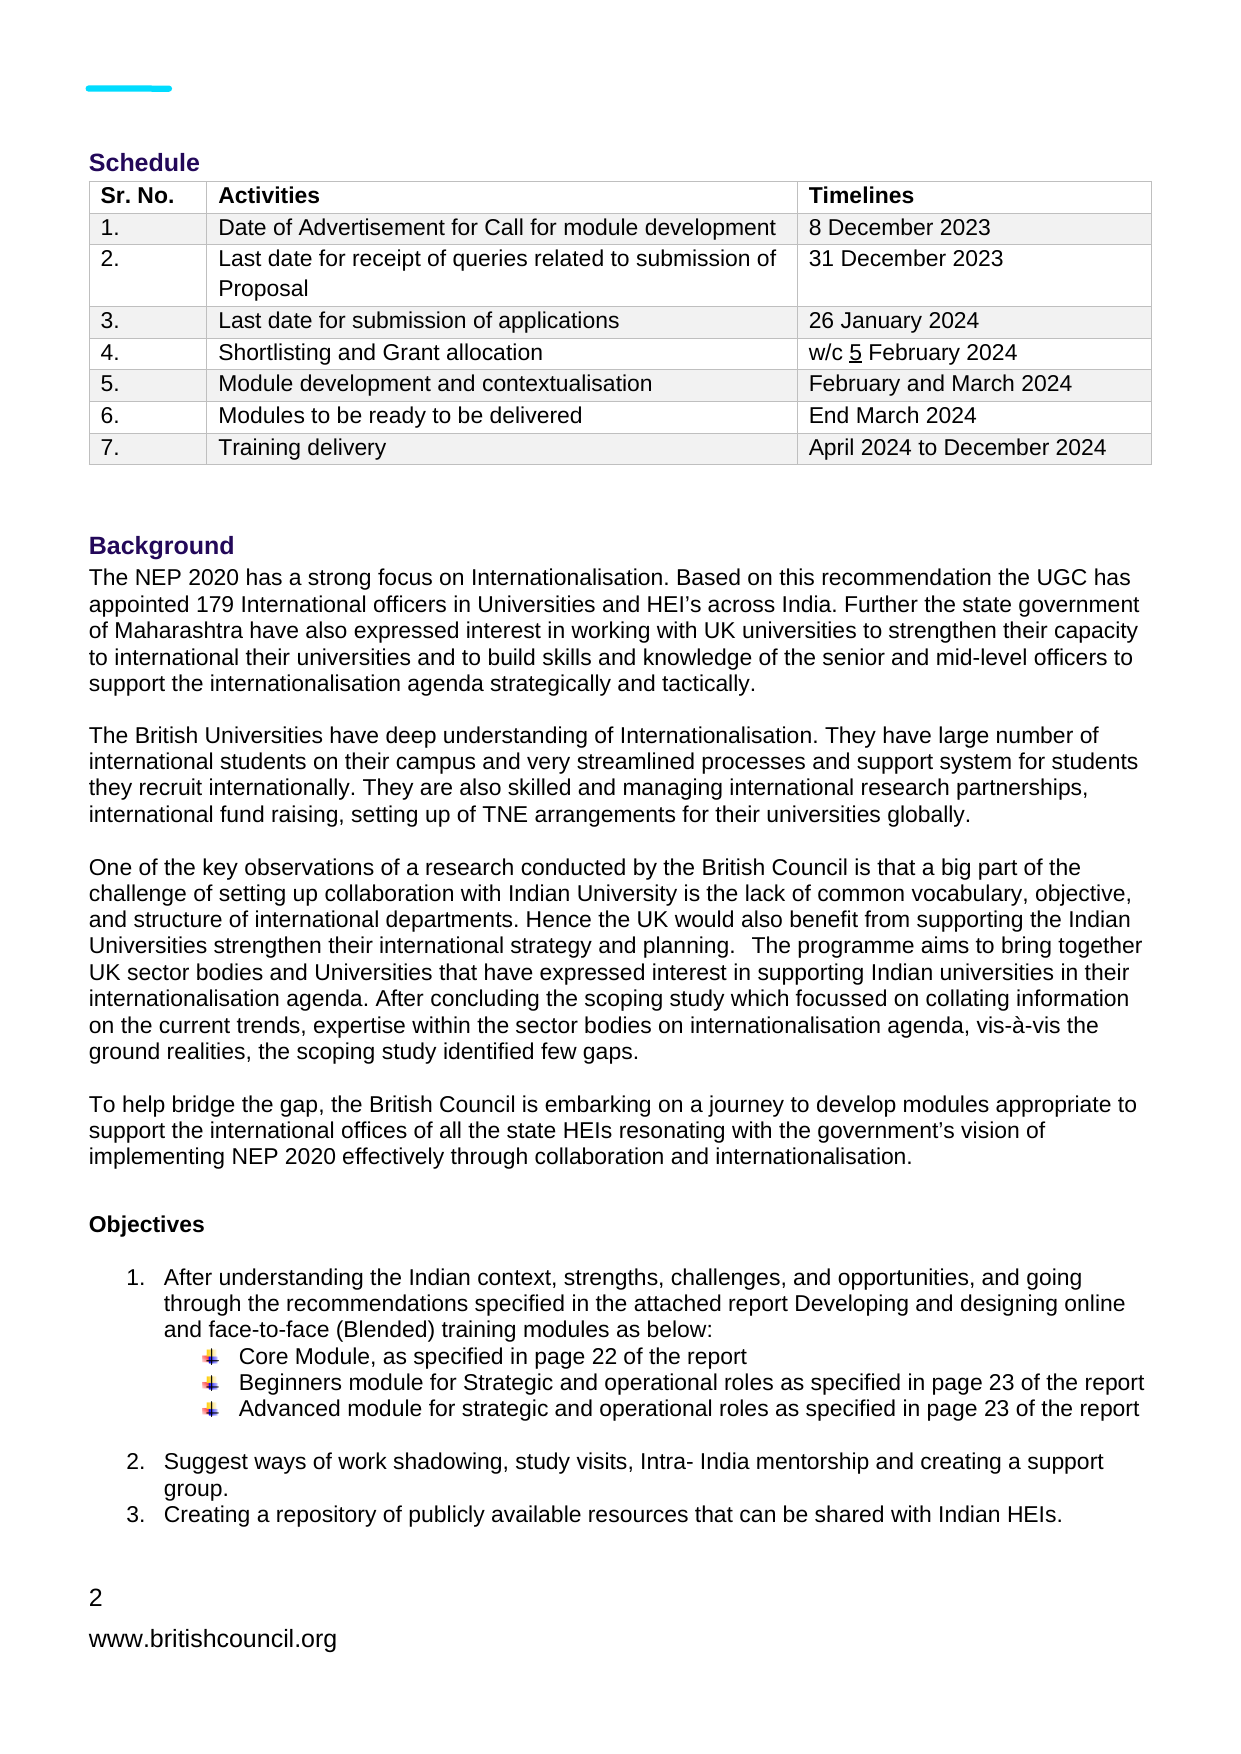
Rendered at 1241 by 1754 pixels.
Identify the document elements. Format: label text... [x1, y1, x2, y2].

table_cell 7. [90, 434, 206, 464]
table_cell 6. [90, 402, 206, 433]
table_header Timelines [798, 182, 1151, 212]
table_cell Date of Advertisement for Call for module development [207, 214, 797, 244]
subtitle Background [89, 531, 1152, 560]
text The NEP 2020 has a strong focus on Internationalisation. Based on this recommendation the UGC has appointed 179 International officers in Universities and HEI’s across India. Further the state government of Maharashtra have also expressed interest in working with UK universities to strengthen their capacity to international their universities and to build skills and knowledge of the senior and mid-level officers to support the internationalisation agenda strategically and tactically. [89, 564, 1152, 696]
list After understanding the Indian context, strengths, challenges, and opportunities, and going through the recommendations specified in the attached report Developing and designing online and face-to-face (Blended) training modules as below: [126, 1264, 1152, 1343]
table_cell February and March 2024 [798, 370, 1151, 401]
list Core Module, as specified in page 22 of the report [201, 1343, 1152, 1369]
table_cell 5. [90, 370, 206, 401]
table_cell 4. [90, 339, 206, 369]
text To help bridge the gap, the British Council is embarking on a journey to develop modules appropriate to support the international offices of all the state HEIs resonating with the government’s vision of implementing NEP 2020 effectively through collaboration and internationalisation. [89, 1091, 1152, 1170]
text Objectives [89, 1211, 1152, 1237]
table_cell Module development and contextualisation [207, 370, 797, 401]
table_cell 8 December 2023 [798, 214, 1151, 244]
table_cell End March 2024 [798, 402, 1151, 433]
table_cell 26 January 2024 [798, 307, 1151, 338]
table_cell w/c 5 February 2024 [798, 339, 1151, 369]
table_cell Shortlisting and Grant allocation [207, 339, 797, 369]
table_cell Last date for submission of applications [207, 307, 797, 338]
picture [202, 1400, 219, 1417]
table_cell Modules to be ready to be delivered [207, 402, 797, 433]
text The British Universities have deep understanding of Internationalisation. They have large number of international students on their campus and very streamlined processes and support system for students they recruit internationally. They are also skilled and managing international research partnerships, international fund raising, setting up of TNE arrangements for their universities globally. [89, 722, 1152, 827]
table_header Activities [207, 182, 797, 212]
picture [202, 1374, 219, 1391]
list Suggest ways of work shadowing, study visits, Intra- India mentorship and creating a support group. [126, 1448, 1152, 1501]
table_cell Last date for receipt of queries related to submission of Proposal [207, 245, 797, 306]
table_cell Training delivery [207, 434, 797, 464]
table_cell 31 December 2023 [798, 245, 1151, 306]
list Creating a repository of publicly available resources that can be shared with Indian HEIs. [126, 1501, 1152, 1527]
table_cell 3. [90, 307, 206, 338]
table_cell April 2024 to December 2024 [798, 434, 1151, 464]
table_cell 1. [90, 214, 206, 244]
table_cell 2. [90, 245, 206, 306]
text One of the key observations of a research conducted by the British Council is that a big part of the challenge of setting up collaboration with Indian University is the lack of common vocabulary, objective, and structure of international departments. Hence the UK would also benefit from supporting the Indian Universities strengthen their international strategy and planning. The programme aims to bring together UK sector bodies and Universities that have expressed interest in supporting Indian universities in their internationalisation agenda. After concluding the scoping study which focussed on collating information on the current trends, expertise within the sector bodies on internationalisation agenda, vis-à-vis the ground realities, the scoping study identified few gaps. [89, 853, 1152, 1064]
table_header Sr. No. [90, 182, 206, 212]
subtitle Schedule [89, 148, 1152, 176]
list Advanced module for strategic and operational roles as specified in page 23 of the report [201, 1395, 1152, 1422]
list Beginners module for Strategic and operational roles as specified in page 23 of the report [201, 1369, 1152, 1395]
picture [202, 1347, 219, 1365]
